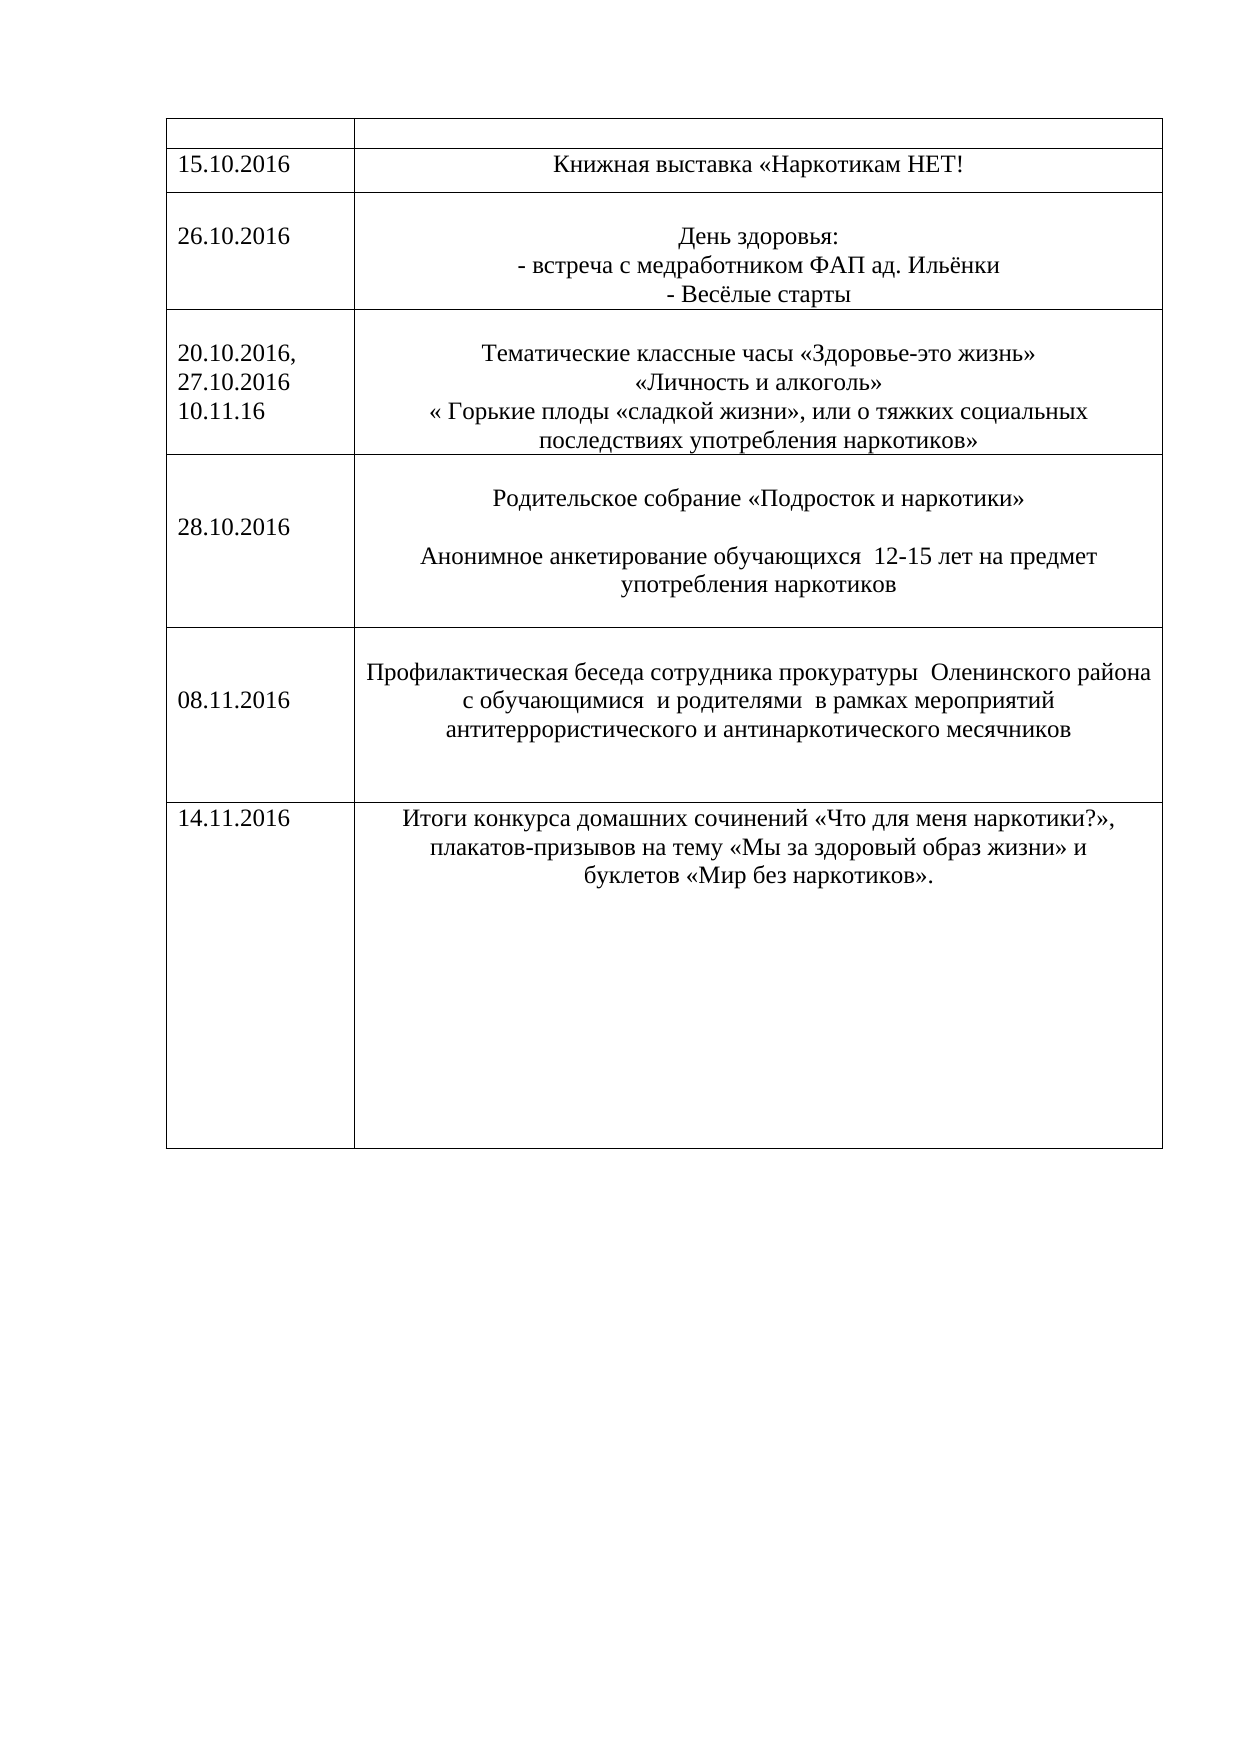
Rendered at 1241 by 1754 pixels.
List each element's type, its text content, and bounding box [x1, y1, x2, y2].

table_cell Итоги конкурса домашних сочинений «Что для меня наркотики?», плакатов-призывов на тему «Мы за здоровый образ жизни» и буклетов «Мир без наркотиков». [355, 803, 1162, 1148]
table_cell 14.11.2016 [167, 803, 354, 1148]
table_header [355, 119, 1162, 148]
table_cell Профилактическая беседа сотрудника прокуратуры Оленинского района с обучающимися и родителями в рамках мероприятий антитеррористического и антинаркотического месячников [355, 628, 1162, 802]
table_cell 15.10.2016 [167, 149, 354, 192]
table_cell 08.11.2016 [167, 628, 354, 802]
table_cell День здоровья: - встреча с медработником ФАП ад. Ильёнки - Весёлые старты [355, 193, 1162, 309]
table_cell Книжная выставка «Наркотикам НЕТ! [355, 149, 1162, 192]
table_cell 26.10.2016 [167, 193, 354, 309]
table_cell 28.10.2016 [167, 455, 354, 627]
table_cell Родительское собрание «Подросток и наркотики» Анонимное анкетирование обучающихся 12-15 лет на предмет употребления наркотиков [355, 455, 1162, 627]
table_cell 20.10.2016, 27.10.2016 10.11.16 [167, 310, 354, 453]
table_cell Тематические классные часы «Здоровье-это жизнь» «Личность и алкоголь» « Горькие плоды «сладкой жизни», или о тяжких социальных последствиях употребления наркотиков» [355, 310, 1162, 453]
table_header Дата [167, 119, 354, 148]
